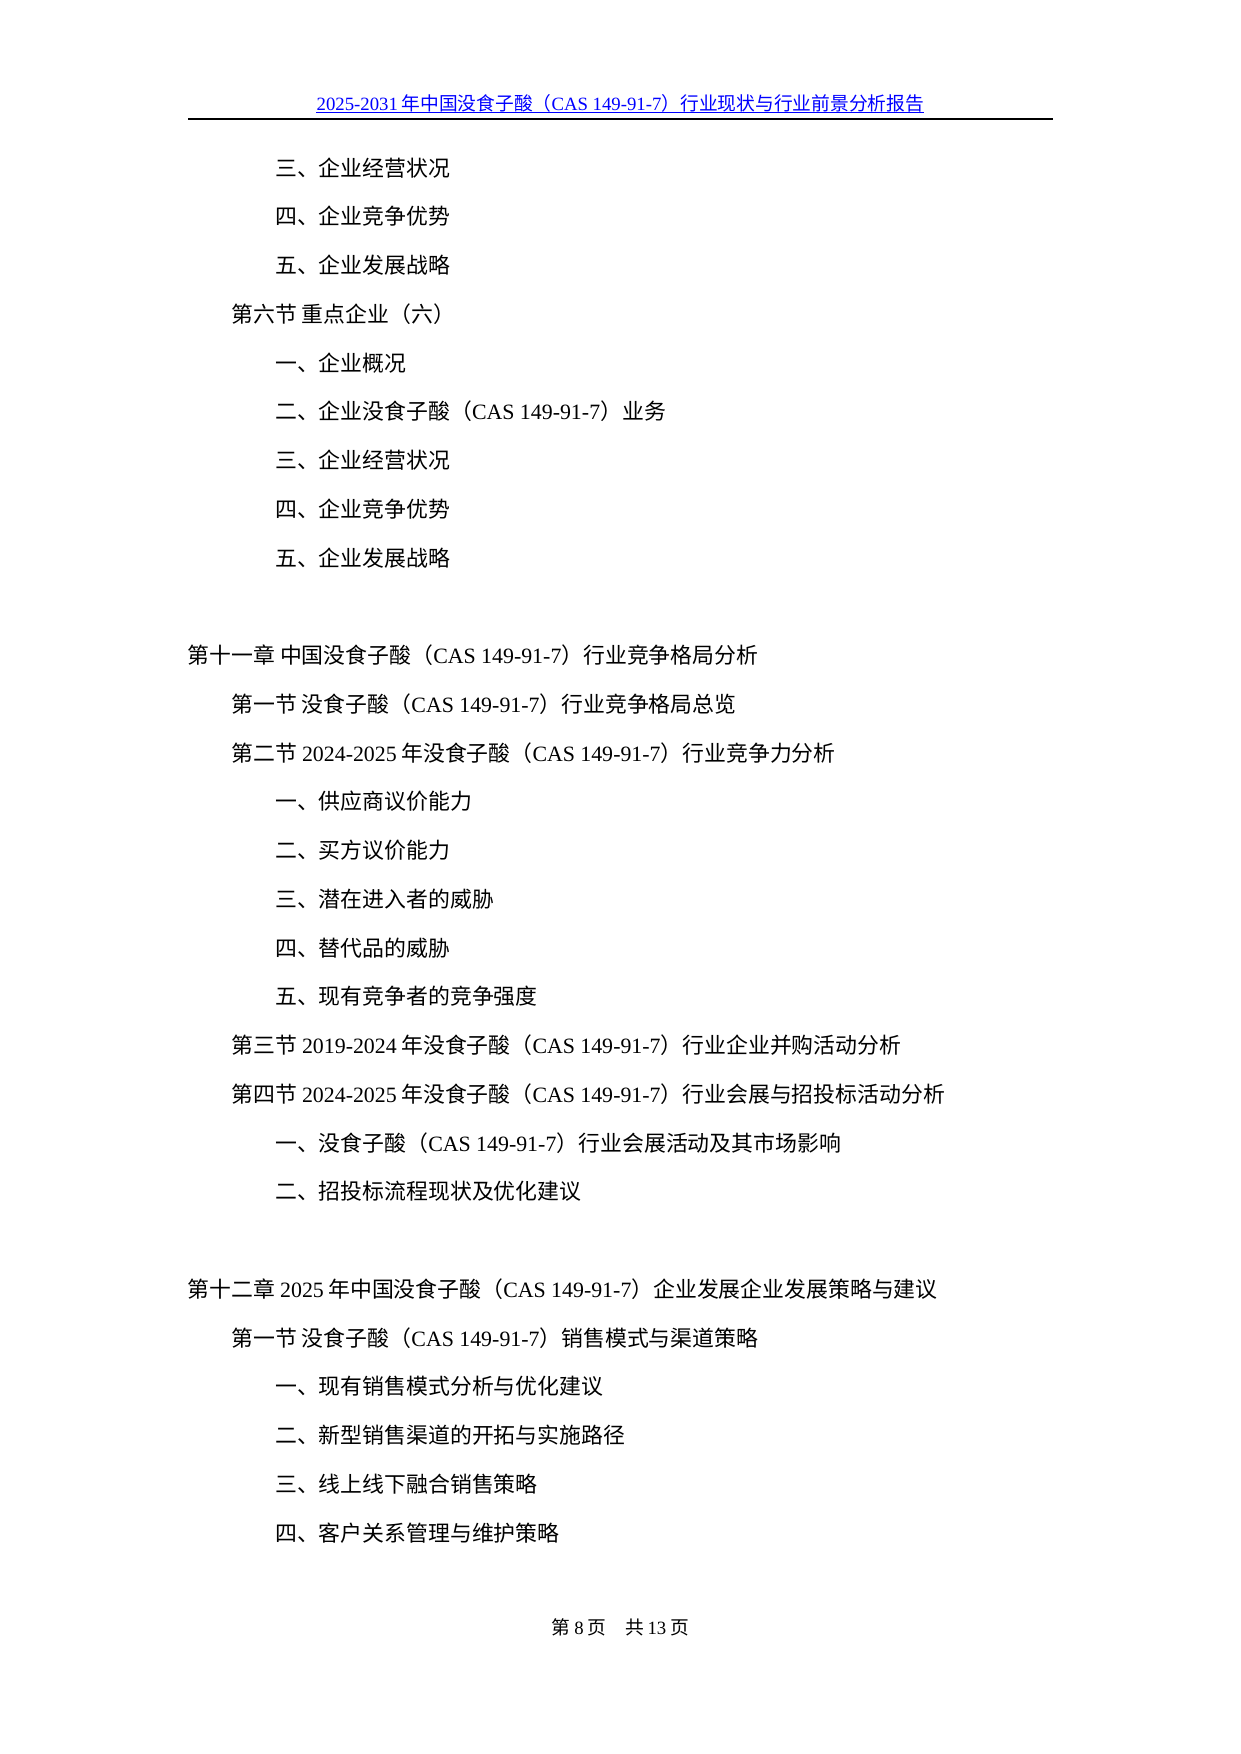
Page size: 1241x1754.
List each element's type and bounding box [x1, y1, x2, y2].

text [187, 150, 1053, 1548]
